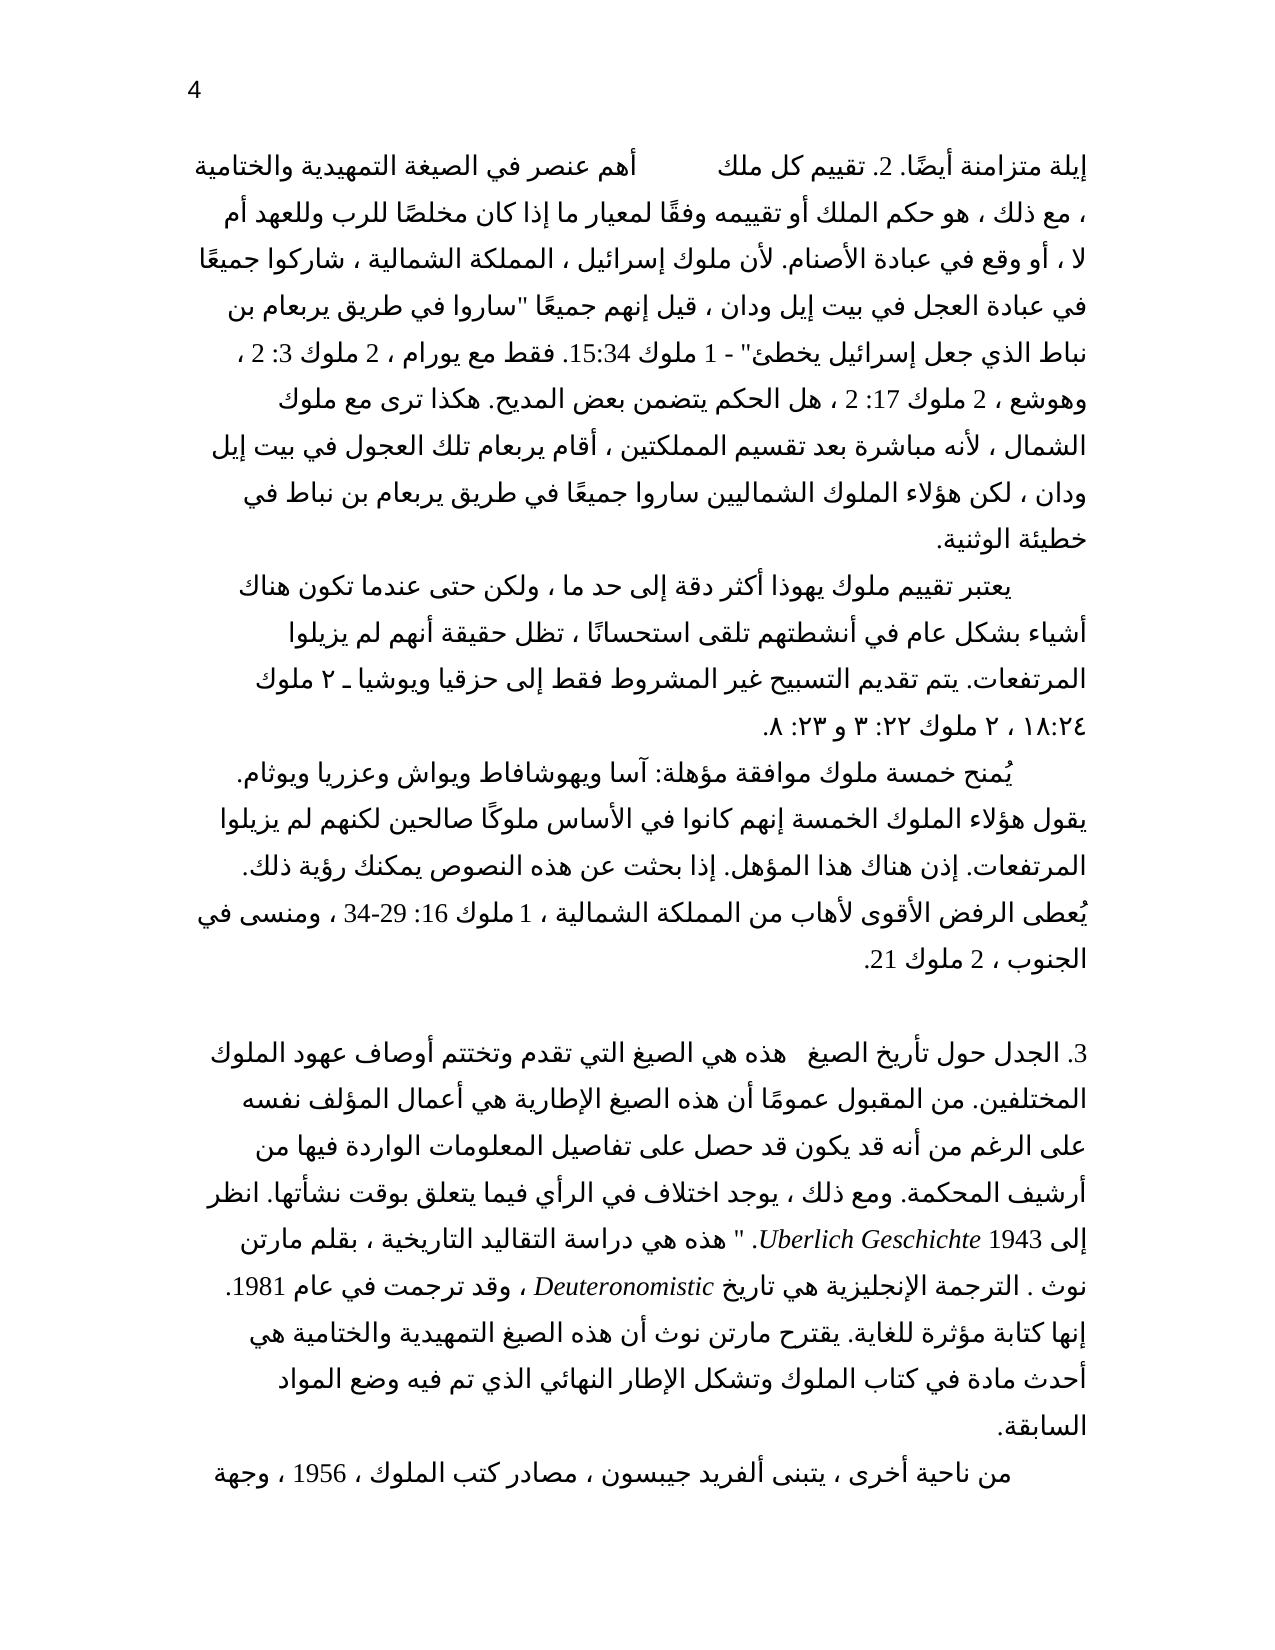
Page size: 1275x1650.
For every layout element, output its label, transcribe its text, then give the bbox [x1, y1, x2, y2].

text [187, 150, 1087, 554]
text يعتبر تقييم ملوك يهوذا أكثر دقة إلى حد ما ، ولكن حتى عندما تكون هناك أشياء بشكل عام في أنشطتهم تلقى استحسانًا ، تظل حقيقة أنهم لم يزيلوا المرتفعات. يتم تقديم التسبيح غير المشروط فقط إلى حزقيا ويوشيا ـ ٢ ملوك ١٨:٢٤ ، ٢ ملوك ٢٢: ٣ و ٢٣: ٨. [187, 570, 1087, 741]
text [187, 757, 1087, 1488]
